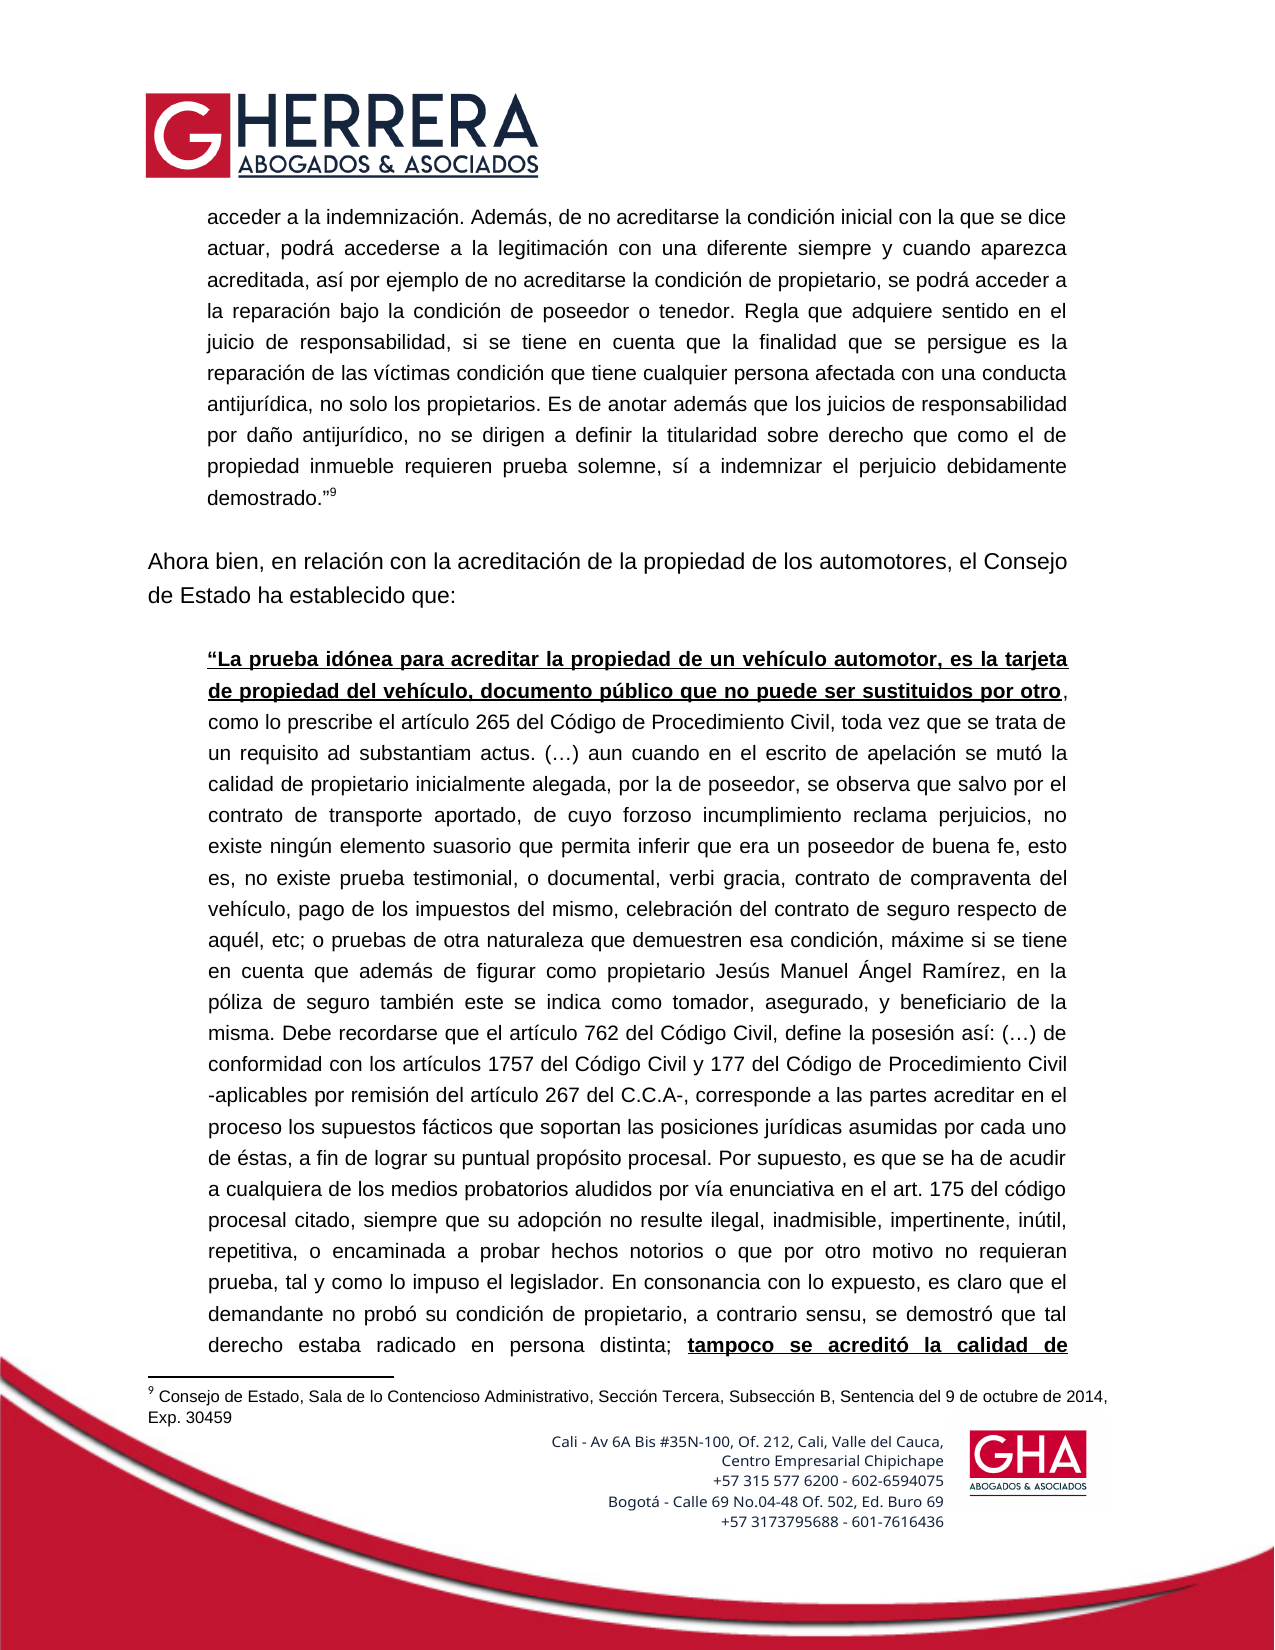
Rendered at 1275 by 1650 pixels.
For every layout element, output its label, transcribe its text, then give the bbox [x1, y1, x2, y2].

text Ahora bien, en relación con la acreditación de la propiedad de los automotores, el Consejo de Estado ha establecido que: [148, 548, 1068, 608]
picture [125, 69, 558, 201]
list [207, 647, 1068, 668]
picture [0, 1343, 1274, 1650]
